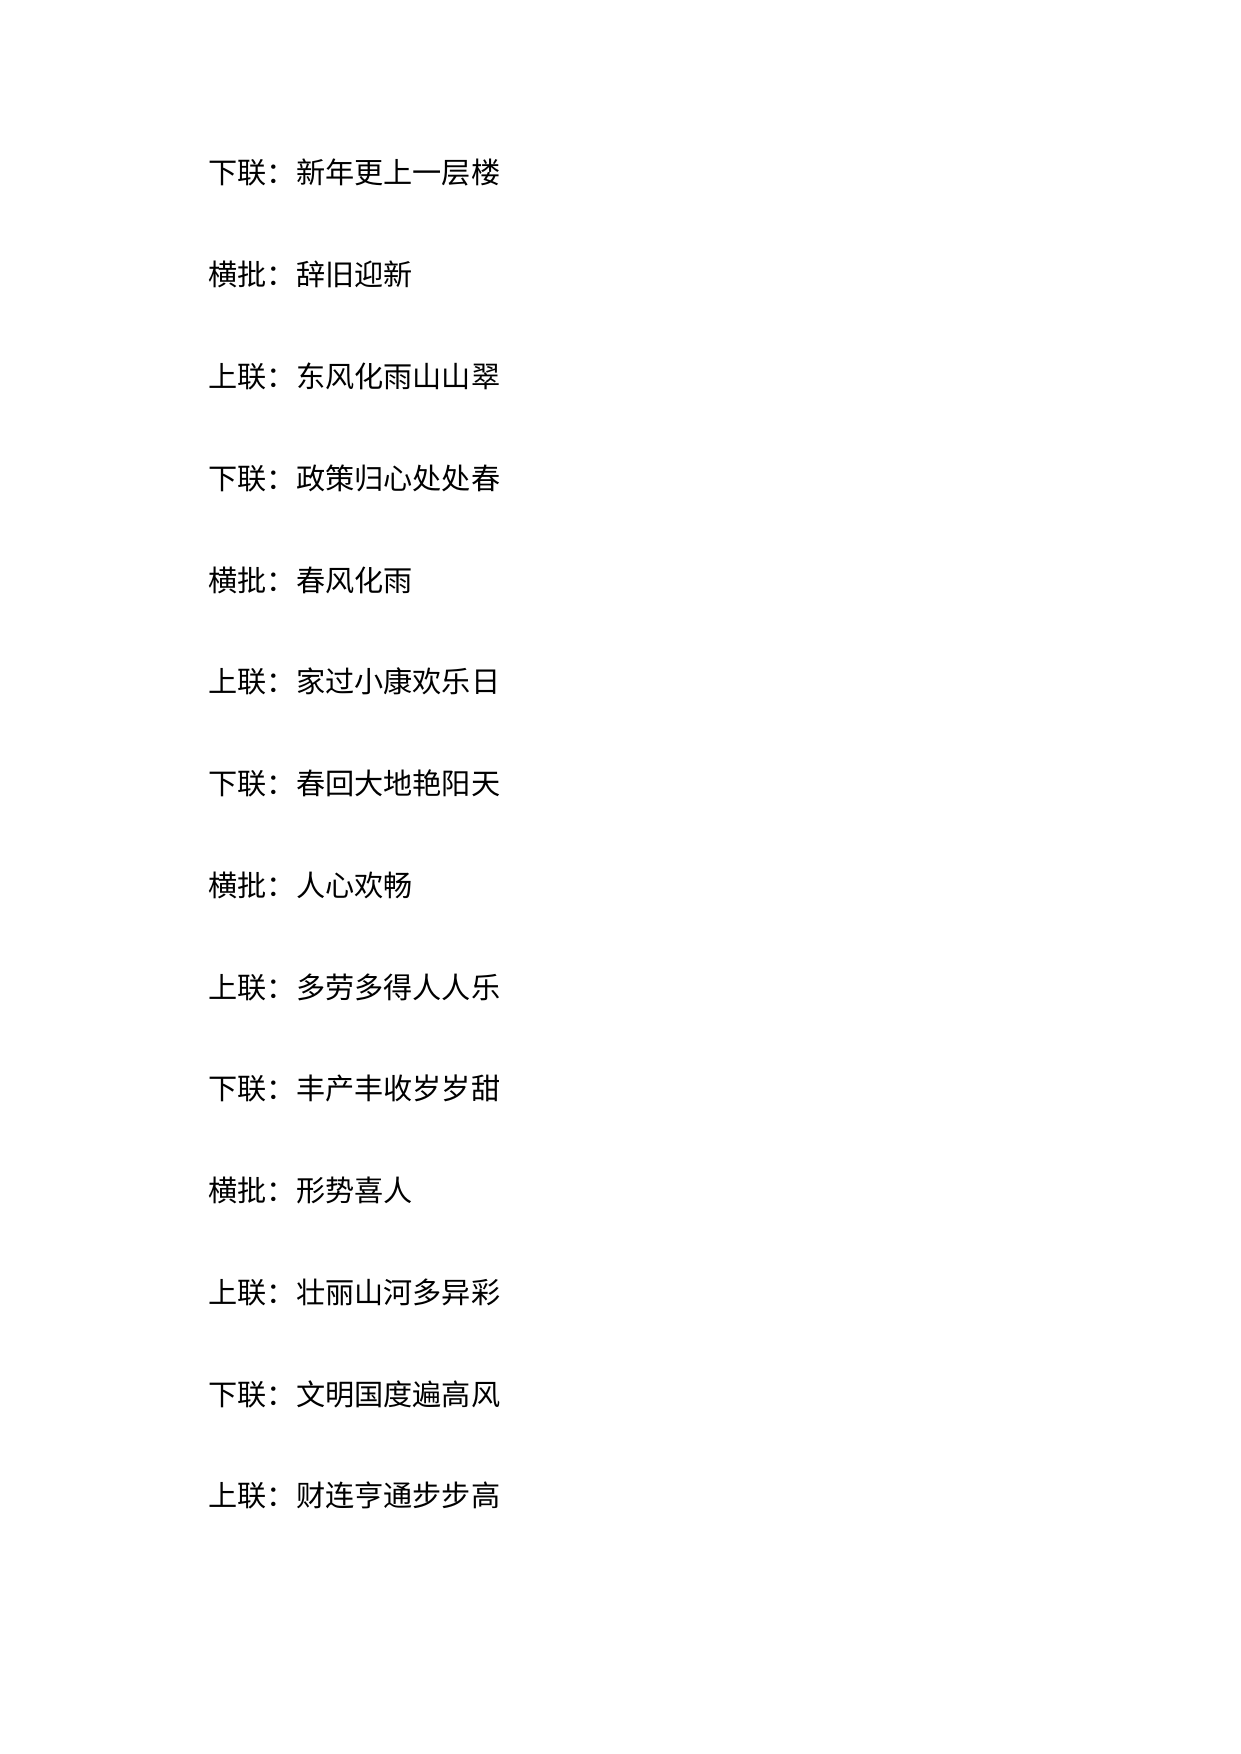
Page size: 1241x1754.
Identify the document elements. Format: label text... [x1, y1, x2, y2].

text 下联：文明国度遍高风 [150, 1371, 1090, 1413]
text 横批：人心欢畅 [150, 862, 1090, 905]
text 上联：壮丽山河多异彩 [150, 1269, 1090, 1312]
text 下联：丰产丰收岁岁甜 [150, 1066, 1090, 1108]
text 下联：新年更上一层楼 [150, 150, 1090, 192]
text 上联：家过小康欢乐日 [150, 659, 1090, 701]
text 横批：形势喜人 [150, 1168, 1090, 1210]
text 上联：东风化雨山山翠 [150, 353, 1090, 396]
text 下联：政策归心处处春 [150, 455, 1090, 498]
text 上联：多劳多得人人乐 [150, 964, 1090, 1006]
text 横批：春风化雨 [150, 557, 1090, 599]
text 上联：财连亨通步步高 [150, 1473, 1090, 1515]
text 下联：春回大地艳阳天 [150, 761, 1090, 803]
text 横批：辞旧迎新 [150, 252, 1090, 294]
